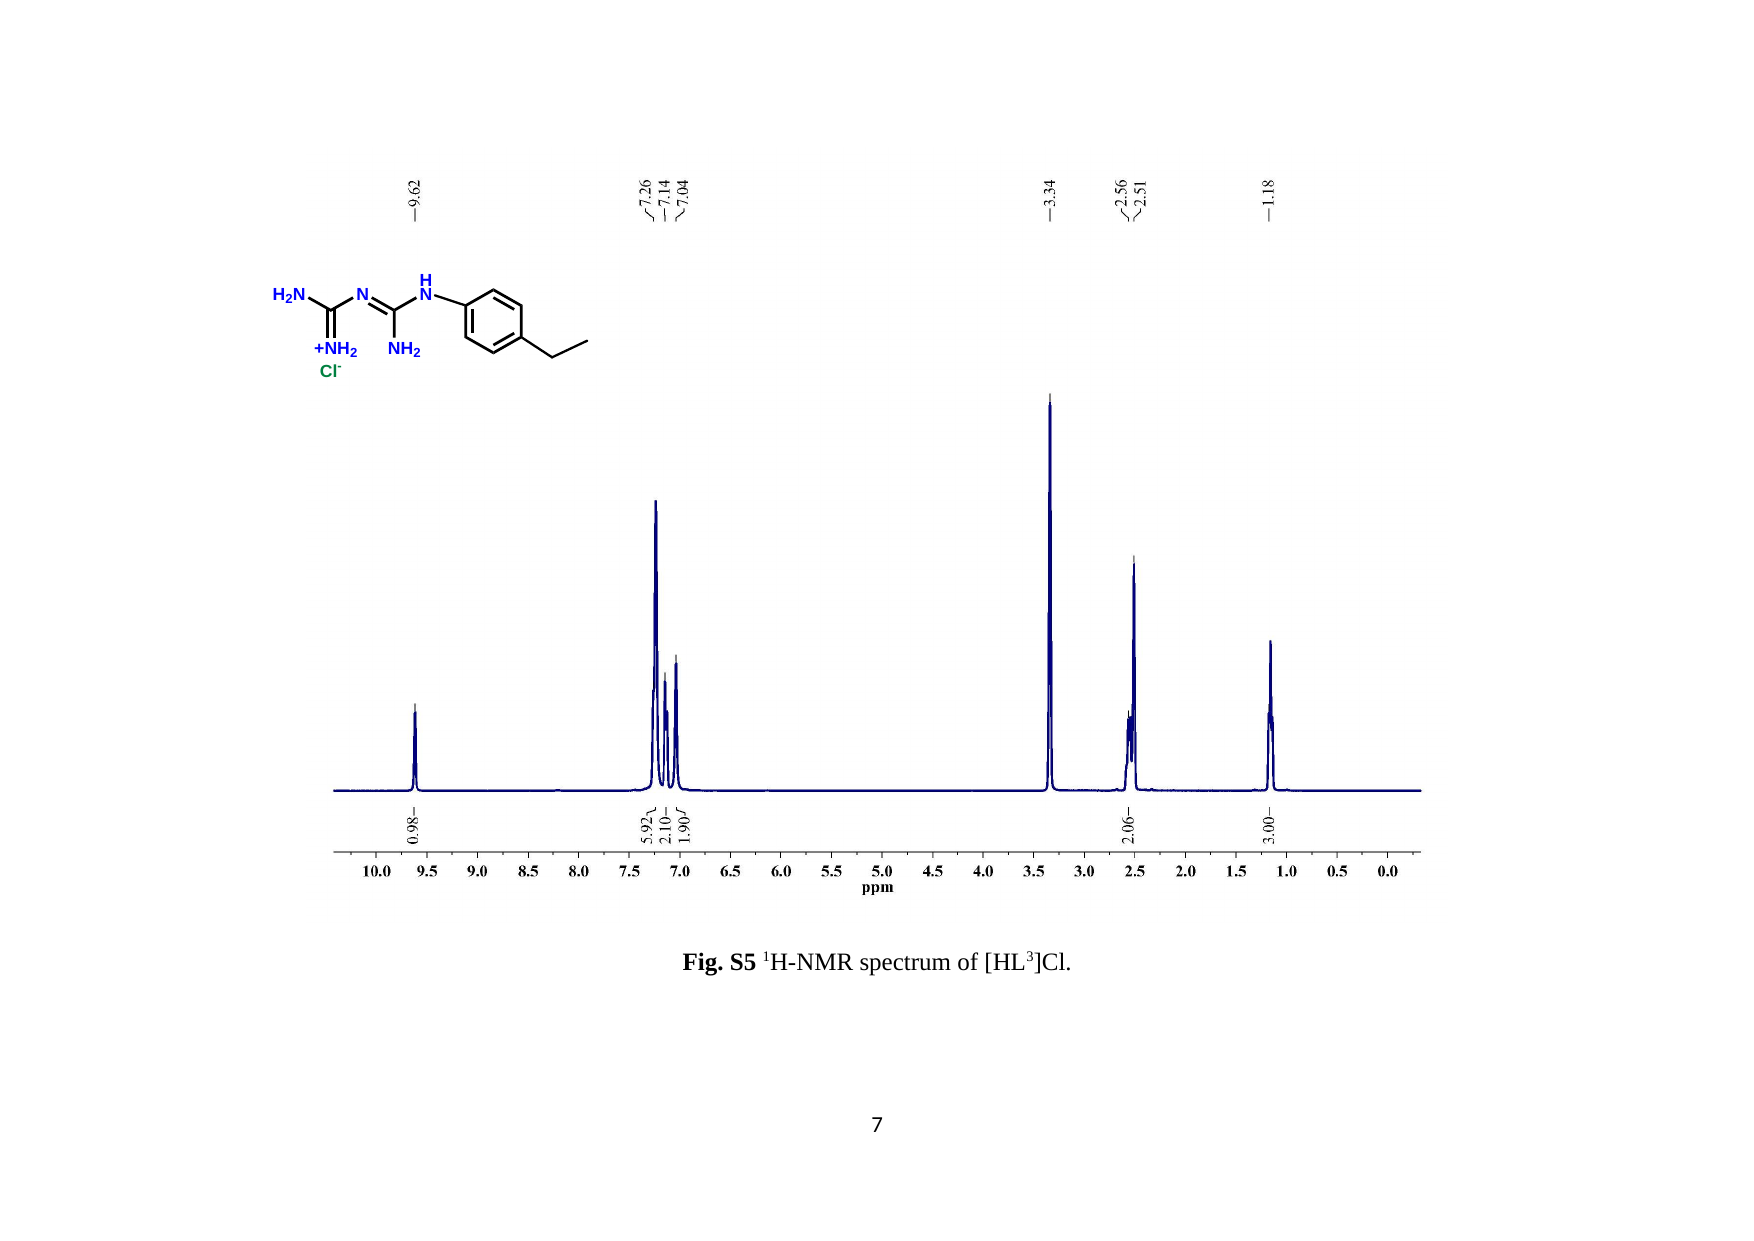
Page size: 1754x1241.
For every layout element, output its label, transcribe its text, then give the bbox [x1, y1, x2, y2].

text Fig. S5 1H-NMR spectrum of [HL3]Cl. [148, 947, 1606, 976]
picture [305, 147, 1449, 923]
